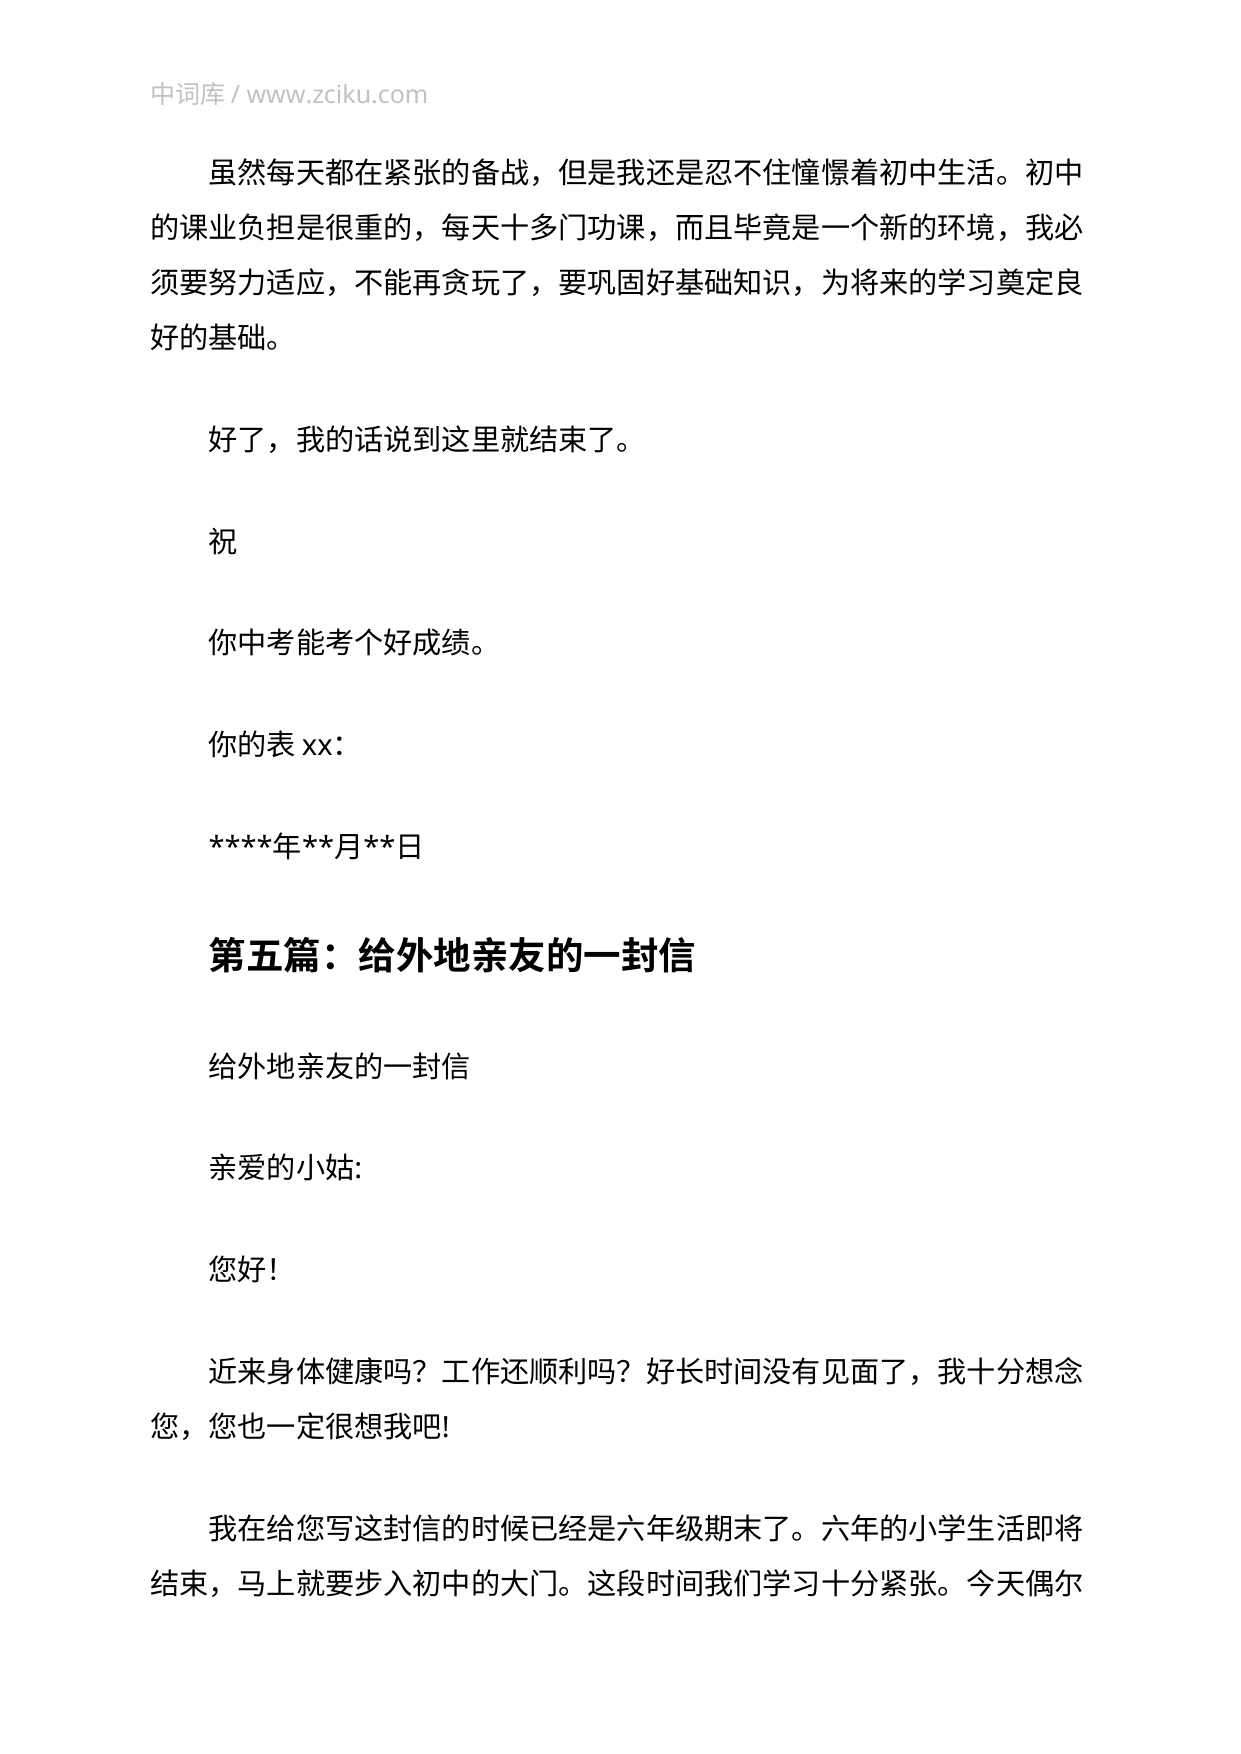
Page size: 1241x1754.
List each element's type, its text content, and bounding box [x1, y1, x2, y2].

text 好了，我的话说到这里就结束了。 [150, 416, 1090, 459]
text 你的表xx： [150, 722, 1090, 764]
text 近来身体健康吗？工作还顺利吗？好长时间没有见面了，我十分想念您，您也一定很想我吧! [150, 1349, 1090, 1446]
text ****年**月**日 [150, 824, 1090, 866]
text 亲爱的小姑: [150, 1145, 1090, 1187]
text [150, 1506, 1090, 1603]
text 你中考能考个好成绩。 [150, 620, 1090, 662]
text 您好！ [150, 1247, 1090, 1289]
text 祝 [150, 518, 1090, 561]
text 第五篇：给外地亲友的一封信 [150, 926, 1090, 980]
text 给外地亲友的一封信 [150, 1043, 1090, 1085]
text 虽然每天都在紧张的备战，但是我还是忍不住憧憬着初中生活。初中的课业负担是很重的，每天十多门功课，而且毕竟是一个新的环境，我必须要努力适应，不能再贪玩了，要巩固好基础知识，为将来的学习奠定良好的基础。 [150, 150, 1090, 357]
